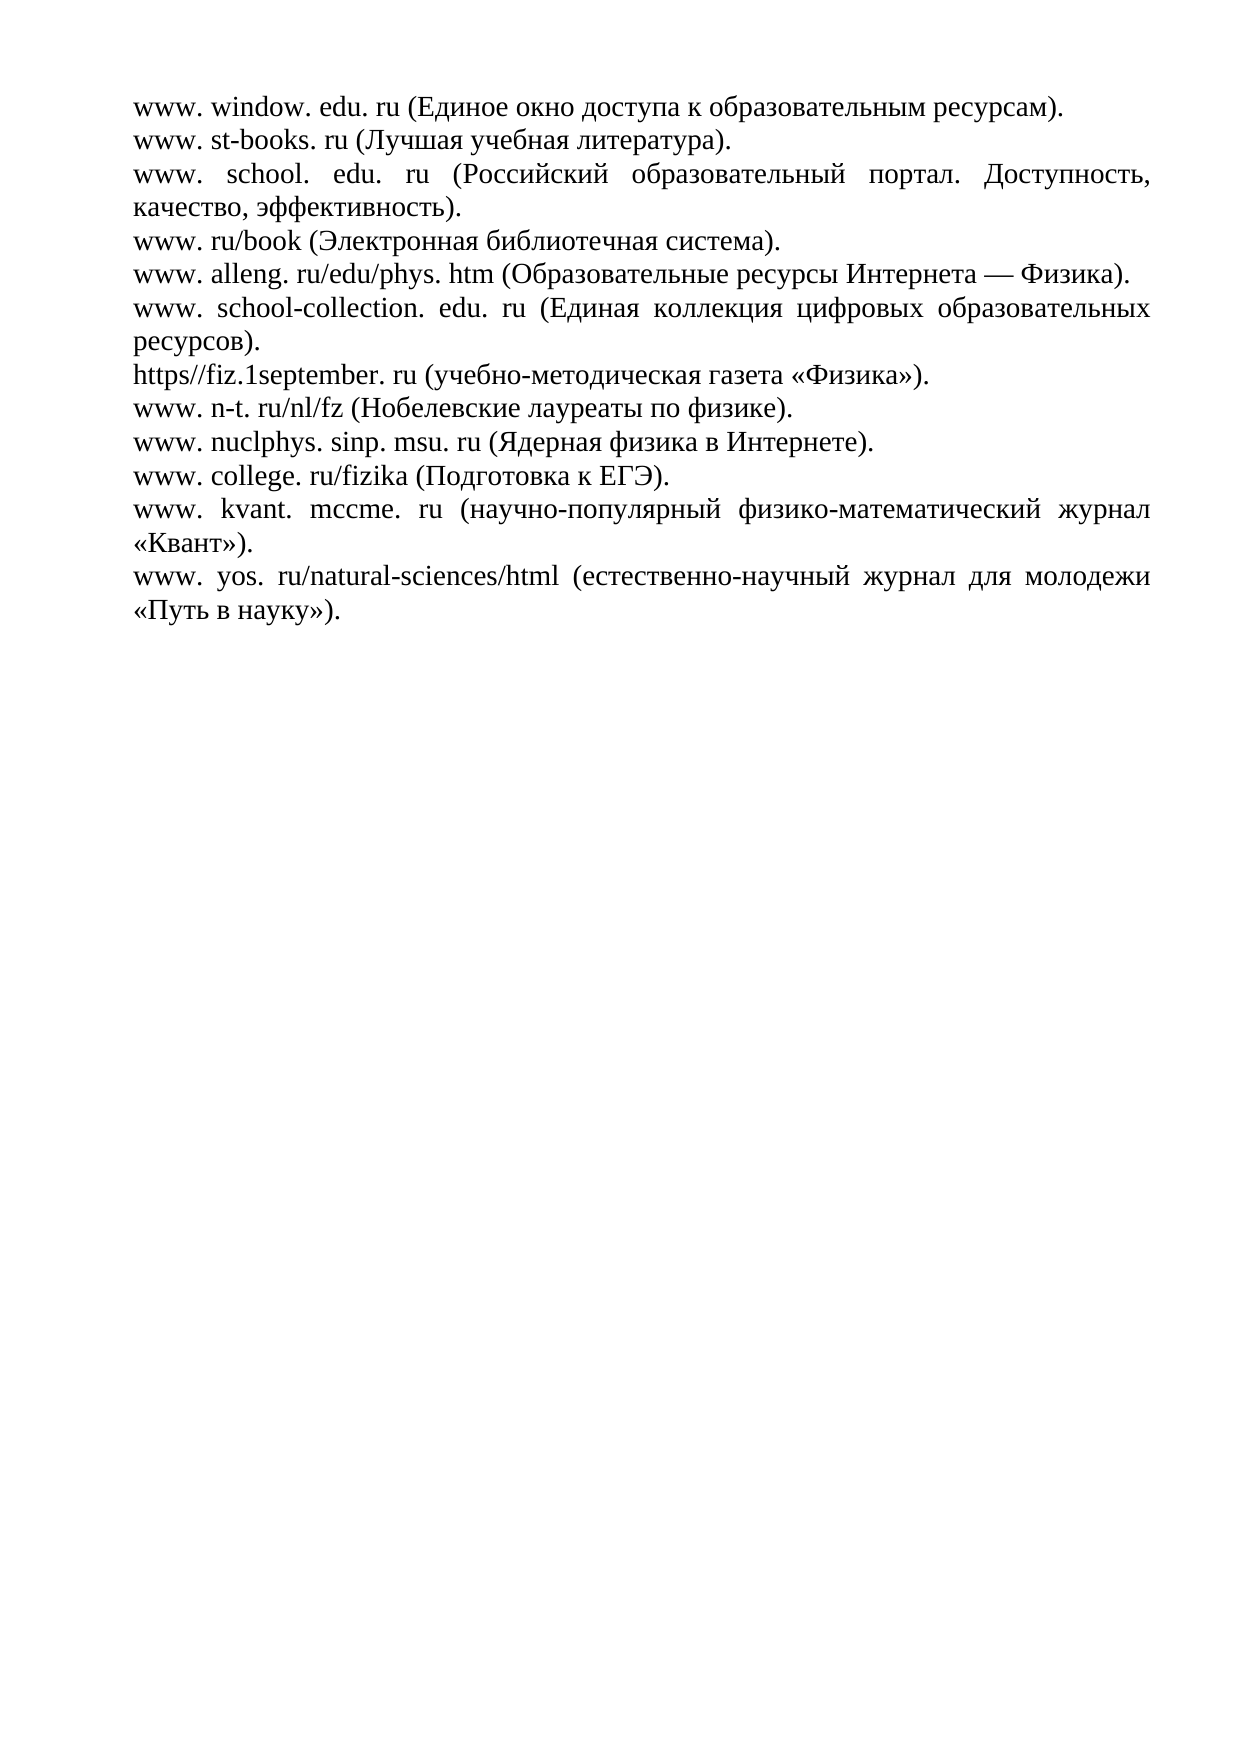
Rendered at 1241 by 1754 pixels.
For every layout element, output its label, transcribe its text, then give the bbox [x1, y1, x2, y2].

text www. window. edu. ru (Единое окно доступа к образовательным ресурсам). [133, 89, 1152, 122]
text www. school-collection. edu. ru (Единая коллекция цифровых образовательных ресурсов). [133, 290, 1152, 357]
text www. st-books. ru (Лучшая учебная литература). [133, 122, 1152, 156]
text www. yos. ru/natural-sciences/html (естественно-научный журнал для молодежи «Путь в науку»). [133, 558, 1152, 625]
text www. n-t. ru/nl/fz (Нобелевские лауреаты по физике). [133, 391, 1152, 424]
text www. school. edu. ru (Российский образовательный портал. Доступность, качество, эффективность). [133, 156, 1152, 223]
text www. alleng. ru/edu/phys. htm (Образовательные ресурсы Интернета — Физика). [133, 256, 1152, 290]
text www. college. ru/fizika (Подготовка к ЕГЭ). [133, 458, 1152, 491]
text www. nuclphys. sinp. msu. ru (Ядерная физика в Интернете). [133, 424, 1152, 458]
text https//fiz.1september. ru (учебно-методическая газета «Физика»). [133, 357, 1152, 391]
text www. kvant. mccme. ru (научно-популярный физико-математический журнал «Квант»). [133, 491, 1152, 558]
text www. ru/book (Электронная библиотечная система). [133, 223, 1152, 256]
